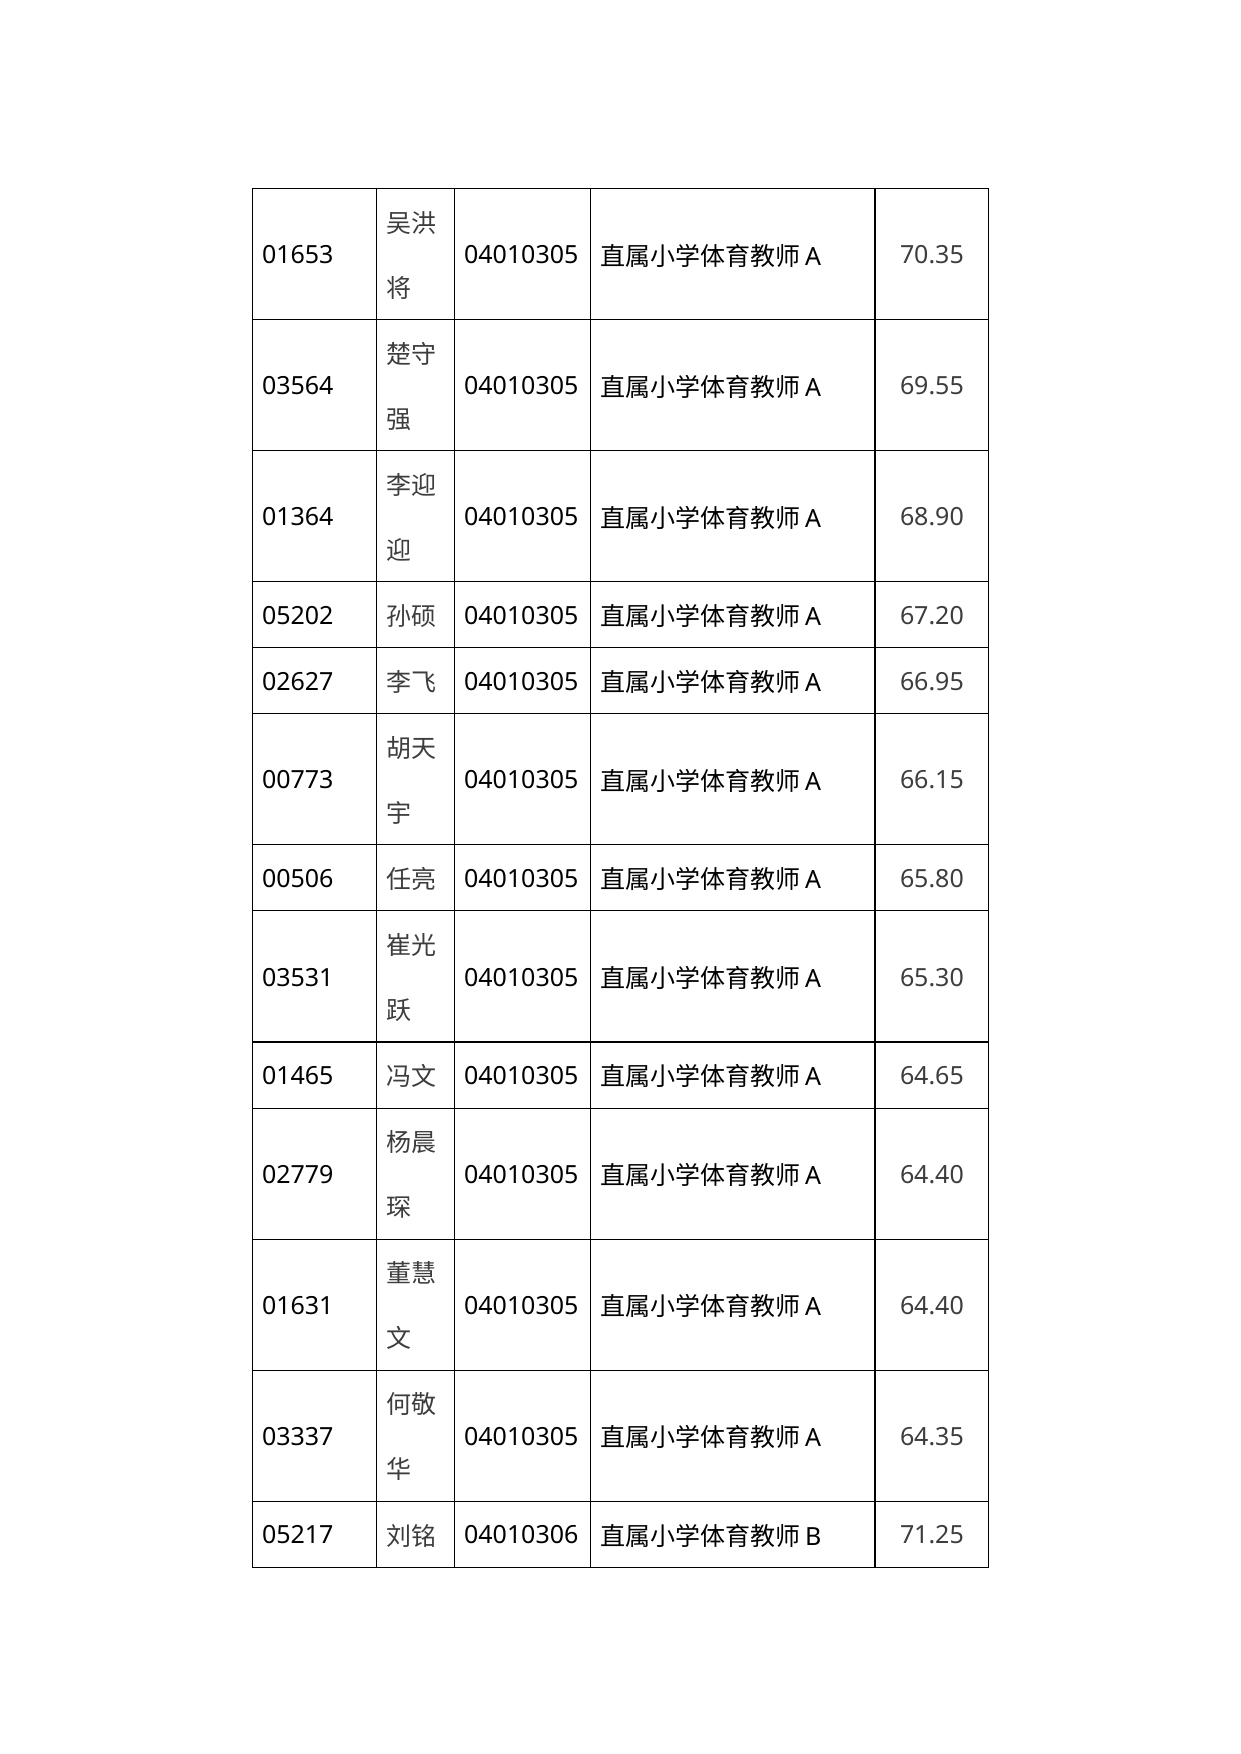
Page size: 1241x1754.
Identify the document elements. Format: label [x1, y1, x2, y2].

table_header [188, 162, 1183, 1568]
